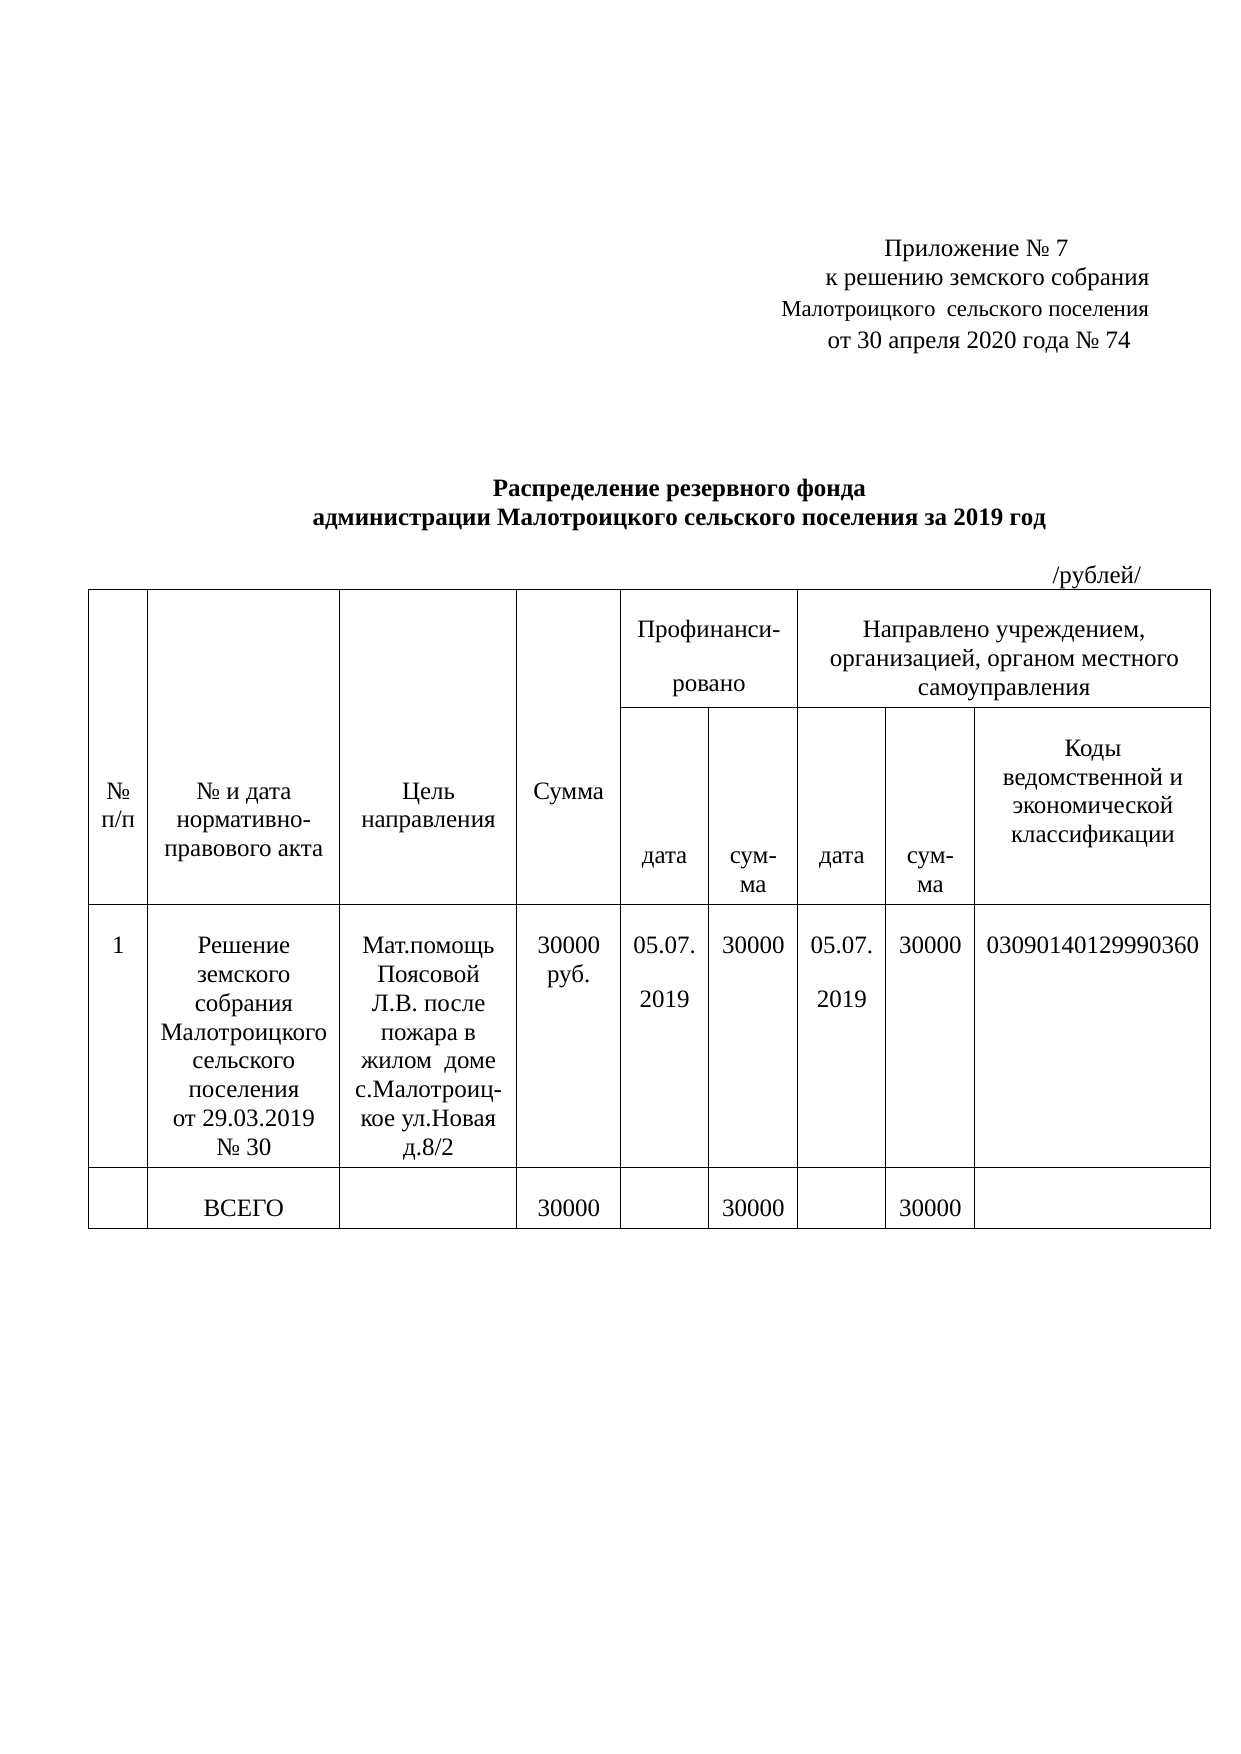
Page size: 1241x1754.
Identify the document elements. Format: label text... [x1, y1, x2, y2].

table_cell 30000 [886, 1168, 974, 1228]
table_cell [340, 1168, 516, 1228]
table_cell [798, 1168, 885, 1228]
text /рублей/ [177, 560, 1181, 588]
table_cell 1 [89, 905, 147, 1167]
table_cell 05.07. 2019 [621, 905, 708, 1167]
table_header Направлено учреждением, организацией, органом местного самоуправления [798, 590, 1210, 707]
table_cell 05.07. 2019 [798, 905, 885, 1167]
table_header №п/п [89, 590, 147, 904]
table_cell 30000 [517, 1168, 620, 1228]
table_cell дата [621, 708, 708, 904]
table_header Профинанси- ровано [621, 590, 797, 707]
table_cell 30000 [886, 905, 974, 1167]
table_cell 30000 руб. [517, 905, 620, 1167]
table_cell 30000 [709, 1168, 797, 1228]
table_cell 03090140129990360 [975, 905, 1210, 1167]
table_cell сум-ма [886, 708, 974, 904]
table_header № и дата нормативно-правового акта [148, 590, 339, 904]
table_header Сумма [517, 590, 620, 904]
text администрации Малотроицкого сельского поселения за 2019 год [177, 502, 1181, 531]
text Распределение резервного фонда [177, 473, 1181, 502]
table_cell Решение земского собрания Малотроицкого сельского поселения от 29.03.2019 № 30 [148, 905, 339, 1167]
table_cell дата [798, 708, 885, 904]
table_cell от 30 апреля 2020 года № 74 [174, 326, 1152, 358]
text Приложение № 7 [177, 233, 1181, 262]
table_cell [975, 1168, 1210, 1228]
table_header к решению земского собрания Малотроицкого сельского поселения [174, 262, 1152, 326]
table_header Цель направления [340, 590, 516, 904]
table_cell сум-ма [709, 708, 797, 904]
table_cell Коды ведомственной и экономической классификации [975, 708, 1210, 904]
table_cell ВСЕГО [148, 1168, 339, 1228]
table_cell 30000 [709, 905, 797, 1167]
table_cell Мат.помощь Поясовой Л.В. после пожара в жилом доме с.Малотроиц-кое ул.Новая д.8/2 [340, 905, 516, 1167]
table_cell [621, 1168, 708, 1228]
table_cell [89, 1168, 147, 1228]
